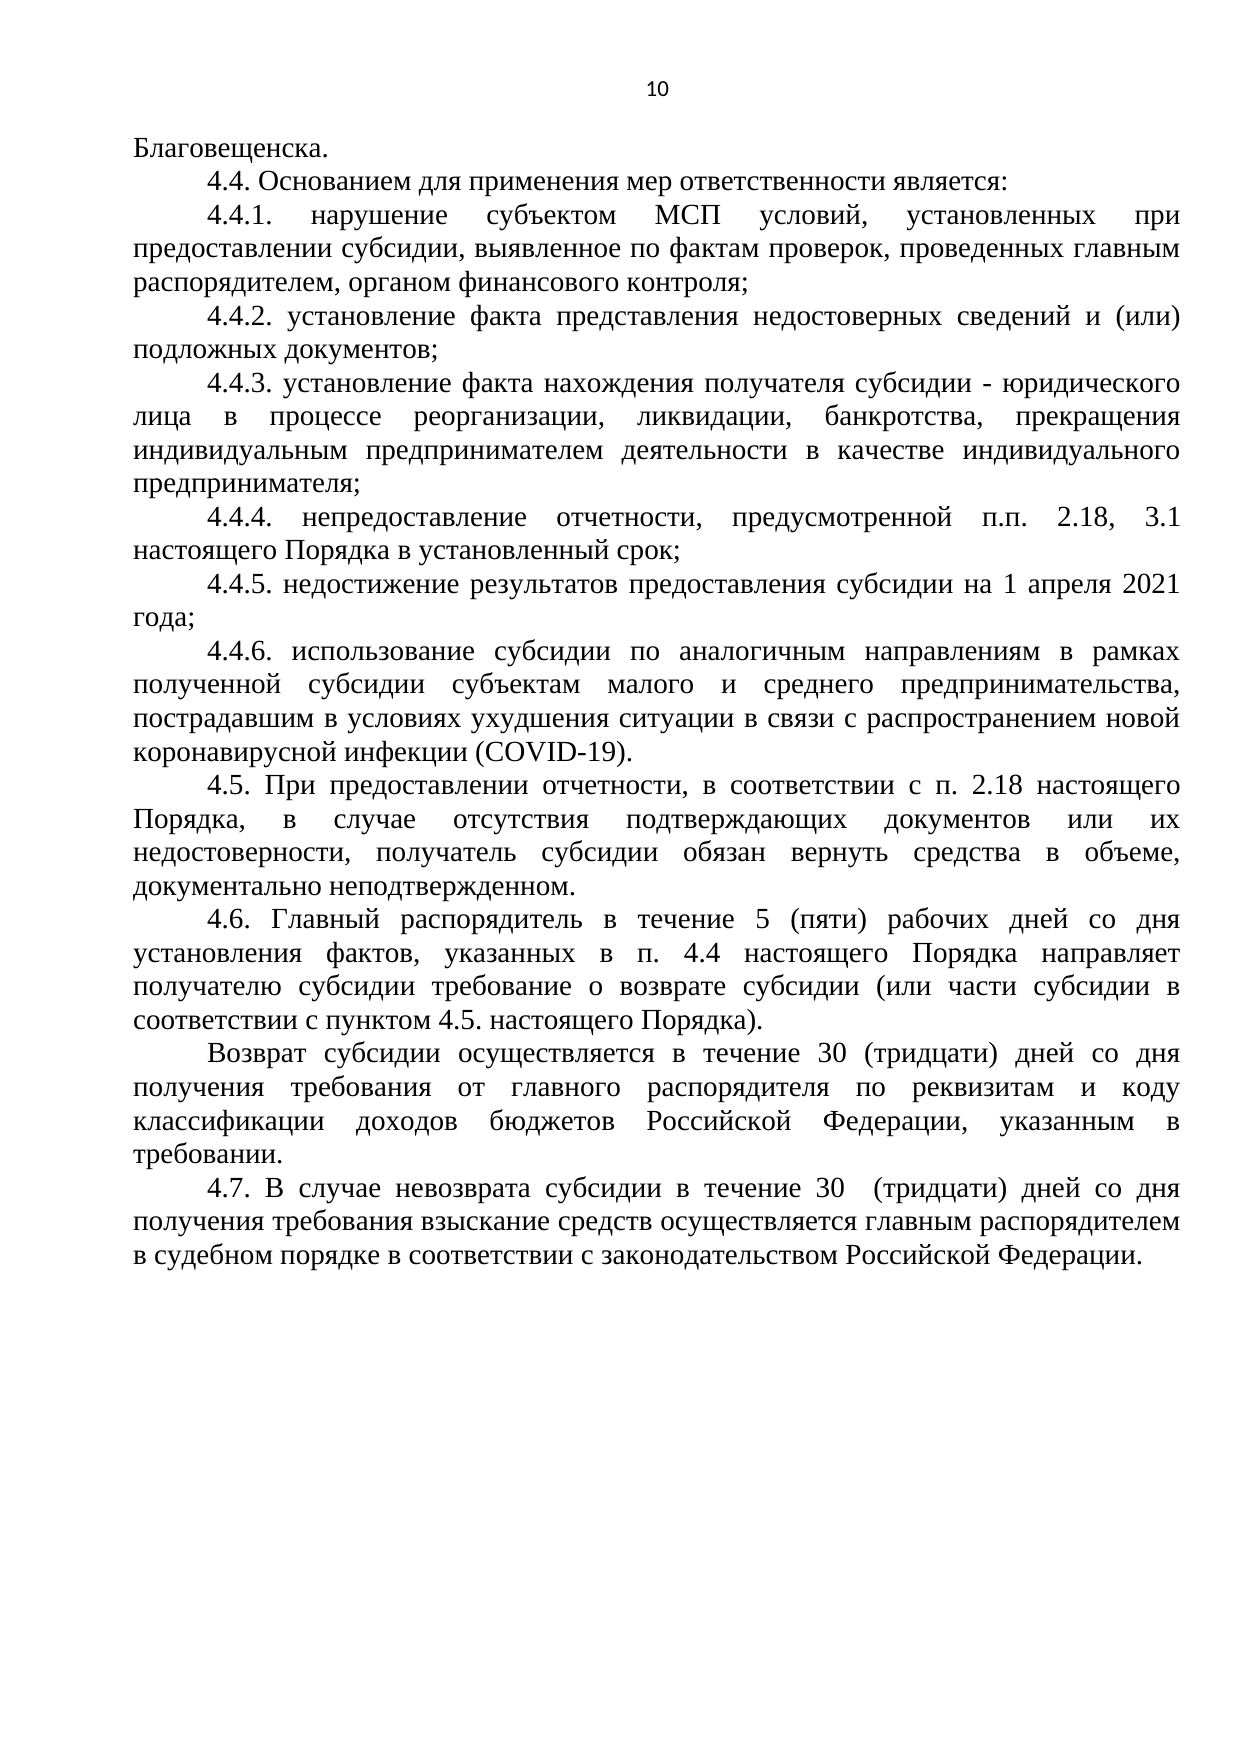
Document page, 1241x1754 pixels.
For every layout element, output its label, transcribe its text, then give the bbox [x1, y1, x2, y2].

text 4.6. Главный распорядитель в течение 5 (пяти) рабочих дней со дня установления фактов, указанных в п. 4.4 настоящего Порядка направляет получателю субсидии требование о возврате субсидии (или части субсидии в соответствии с пунктом 4.5. настоящего Порядка). [133, 901, 1181, 1036]
text 4.4.5. недостижение результатов предоставления субсидии на 1 апреля 2021 года; [133, 566, 1181, 633]
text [133, 130, 1181, 163]
text Возврат субсидии осуществляется в течение 30 (тридцати) дней со дня получения требования от главного распорядителя по реквизитам и коду классификации доходов бюджетов Российской Федерации, указанным в требовании. [133, 1036, 1181, 1170]
text 4.4. Основанием для применения мер ответственности является: [133, 163, 1181, 197]
text 4.5. При предоставлении отчетности, в соответствии с п. 2.18 настоящего Порядка, в случае отсутствия подтверждающих документов или их недостоверности, получатель субсидии обязан вернуть средства в объеме, документально неподтвержденном. [133, 767, 1181, 901]
text 4.4.1. нарушение субъектом МСП условий, установленных при предоставлении субсидии, выявленное по фактам проверок, проведенных главным распорядителем, органом финансового контроля; [133, 197, 1181, 298]
text 4.4.4. непредоставление отчетности, предусмотренной п.п. 2.18, 3.1 настоящего Порядка в установленный срок; [133, 499, 1181, 566]
text 4.4.6. использование субсидии по аналогичным направлениям в рамках полученной субсидии субъектам малого и среднего предпринимательства, пострадавшим в условиях ухудшения ситуации в связи с распространением новой коронавирусной инфекции (COVID-19). [133, 633, 1181, 767]
text 4.7. В случае невозврата субсидии в течение 30 (тридцати) дней со дня получения требования взыскание средств осуществляется главным распорядителем в судебном порядке в соответствии с законодательством Российской Федерации. [133, 1170, 1181, 1270]
text 4.4.3. установление факта нахождения получателя субсидии - юридического лица в процессе реорганизации, ликвидации, банкротства, прекращения индивидуальным предпринимателем деятельности в качестве индивидуального предпринимателя; [133, 365, 1181, 499]
text 4.4.2. установление факта представления недостоверных сведений и (или) подложных документов; [133, 298, 1181, 365]
